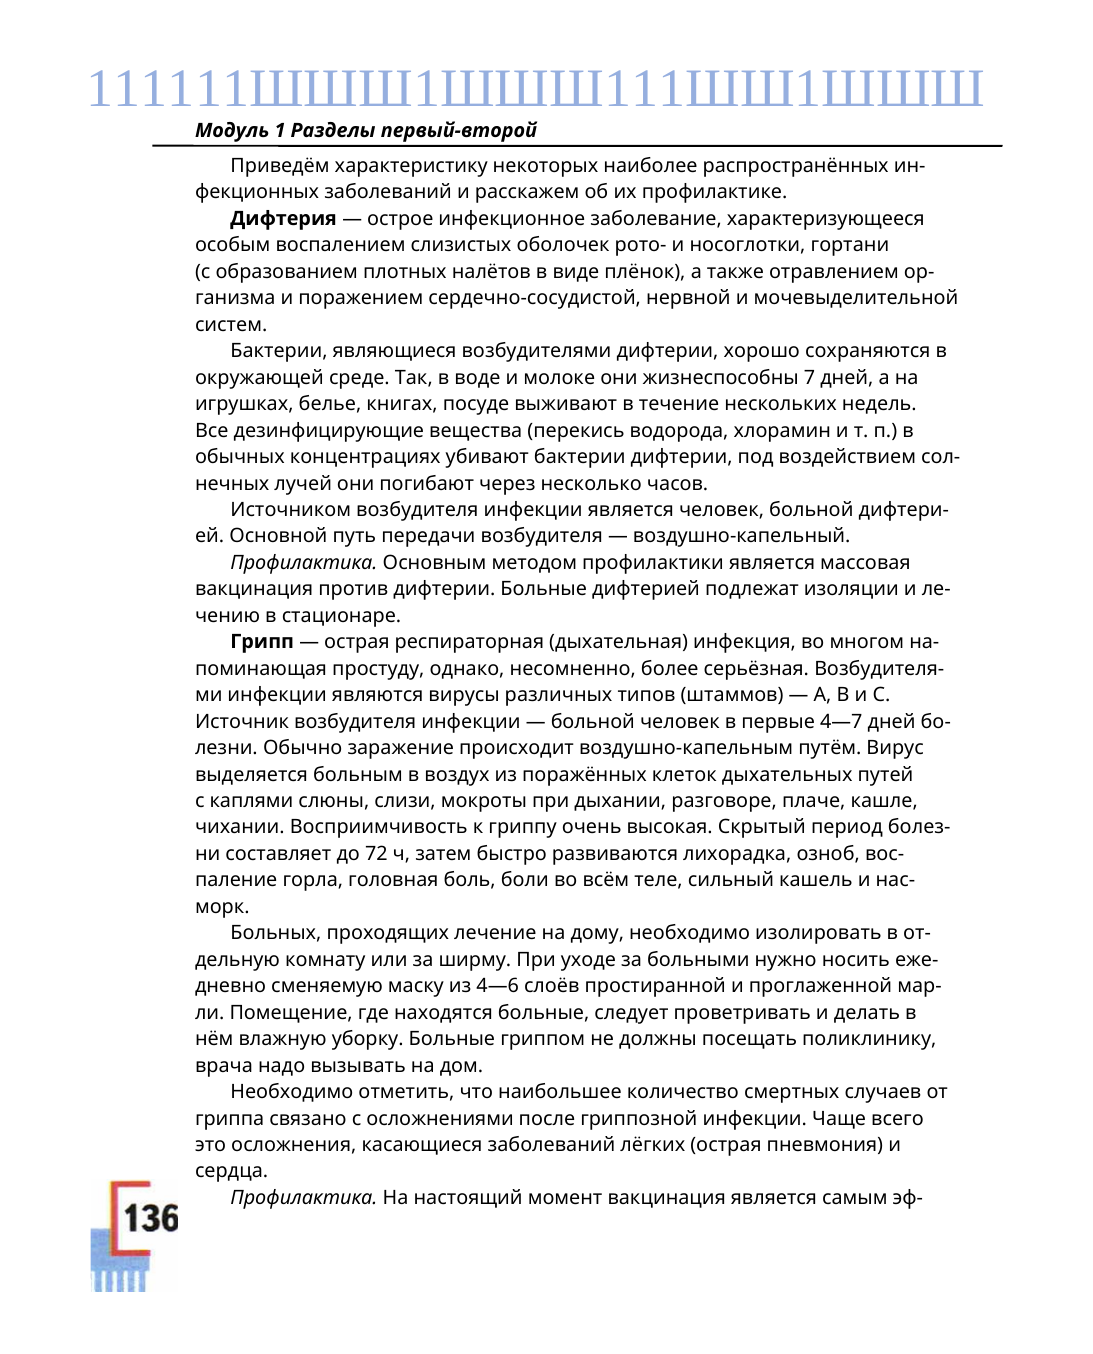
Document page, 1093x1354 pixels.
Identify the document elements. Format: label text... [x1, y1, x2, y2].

text Модуль 1 Разделы первый-второй [195, 118, 1001, 142]
text Грипп — острая респираторная (дыхательная) инфекция, во многом на- поминающая простуду, однако, несомненно, более серьёзная. Возбудителя- ми инфекции являются вирусы различных типов (штаммов) — А, В и С. Источник возбудителя инфекции — больной человек в первые 4—7 дней бо- лезни. Обычно заражение происходит воздушно-капельным путём. Вирус выделяется больным в воздух из поражённых клеток дыхательных путей с каплями слюны, слизи, мокроты при дыхании, разговоре, плаче, кашле, чихании. Восприимчивость к гриппу очень высокая. Скрытый период болез- ни составляет до 72 ч, затем быстро развиваются лихорадка, озноб, вос- паление горла, головная боль, боли во всём теле, сильный кашель и нас- морк. [195, 628, 964, 919]
picture [90, 1179, 178, 1292]
text Источником возбудителя инфекции является человек, больной дифтери- ей. Основной путь передачи возбудителя — воздушно-капельный. [195, 495, 964, 548]
text 111111ШШШ1ШШШ111ШШ1ШШШ [86, 58, 1001, 118]
text Профилактика. На настоящий момент вакцинация является самым эф- [195, 1183, 968, 1210]
text Дифтерия — острое инфекционное заболевание, характеризующееся особым воспалением слизистых оболочек рото- и носоглотки, гортани (с образованием плотных налётов в виде плёнок), а также отравлением ор- ганизма и поражением сердечно-сосудистой, нервной и мочевыделительной систем. [195, 204, 964, 337]
text Приведём характеристику некоторых наиболее распространённых ин- фекционных заболеваний и расскажем об их профилактике. [195, 151, 964, 204]
text Необходимо отметить, что наибольшее количество смертных случаев от гриппа связано с осложнениями после гриппозной инфекции. Чаще всего это осложнения, касающиеся заболеваний лёгких (острая пневмония) и сердца. [195, 1077, 964, 1183]
text Больных, проходящих лечение на дому, необходимо изолировать в от- дельную комнату или за ширму. При уходе за больными нужно носить еже- дневно сменяемую маску из 4—6 слоёв простиранной и проглаженной мар- ли. Помещение, где находятся больные, следует проветривать и делать в нём влажную уборку. Больные гриппом не должны посещать поликлинику, врача надо вызывать на дом. [195, 919, 964, 1077]
text Профилактика. Основным методом профилактики является массовая вакцинация против дифтерии. Больные дифтерией подлежат изоляции и ле- чению в стационаре. [195, 548, 964, 628]
text Бактерии, являющиеся возбудителями дифтерии, хорошо сохраняются в окружающей среде. Так, в воде и молоке они жизнеспособны 7 дней, а на игрушках, белье, книгах, посуде выживают в течение нескольких недель. Все дезинфицирующие вещества (перекись водорода, хлорамин и т. п.) в обычных концентрациях убивают бактерии дифтерии, под воздействием сол- нечных лучей они погибают через несколько часов. [195, 337, 964, 495]
